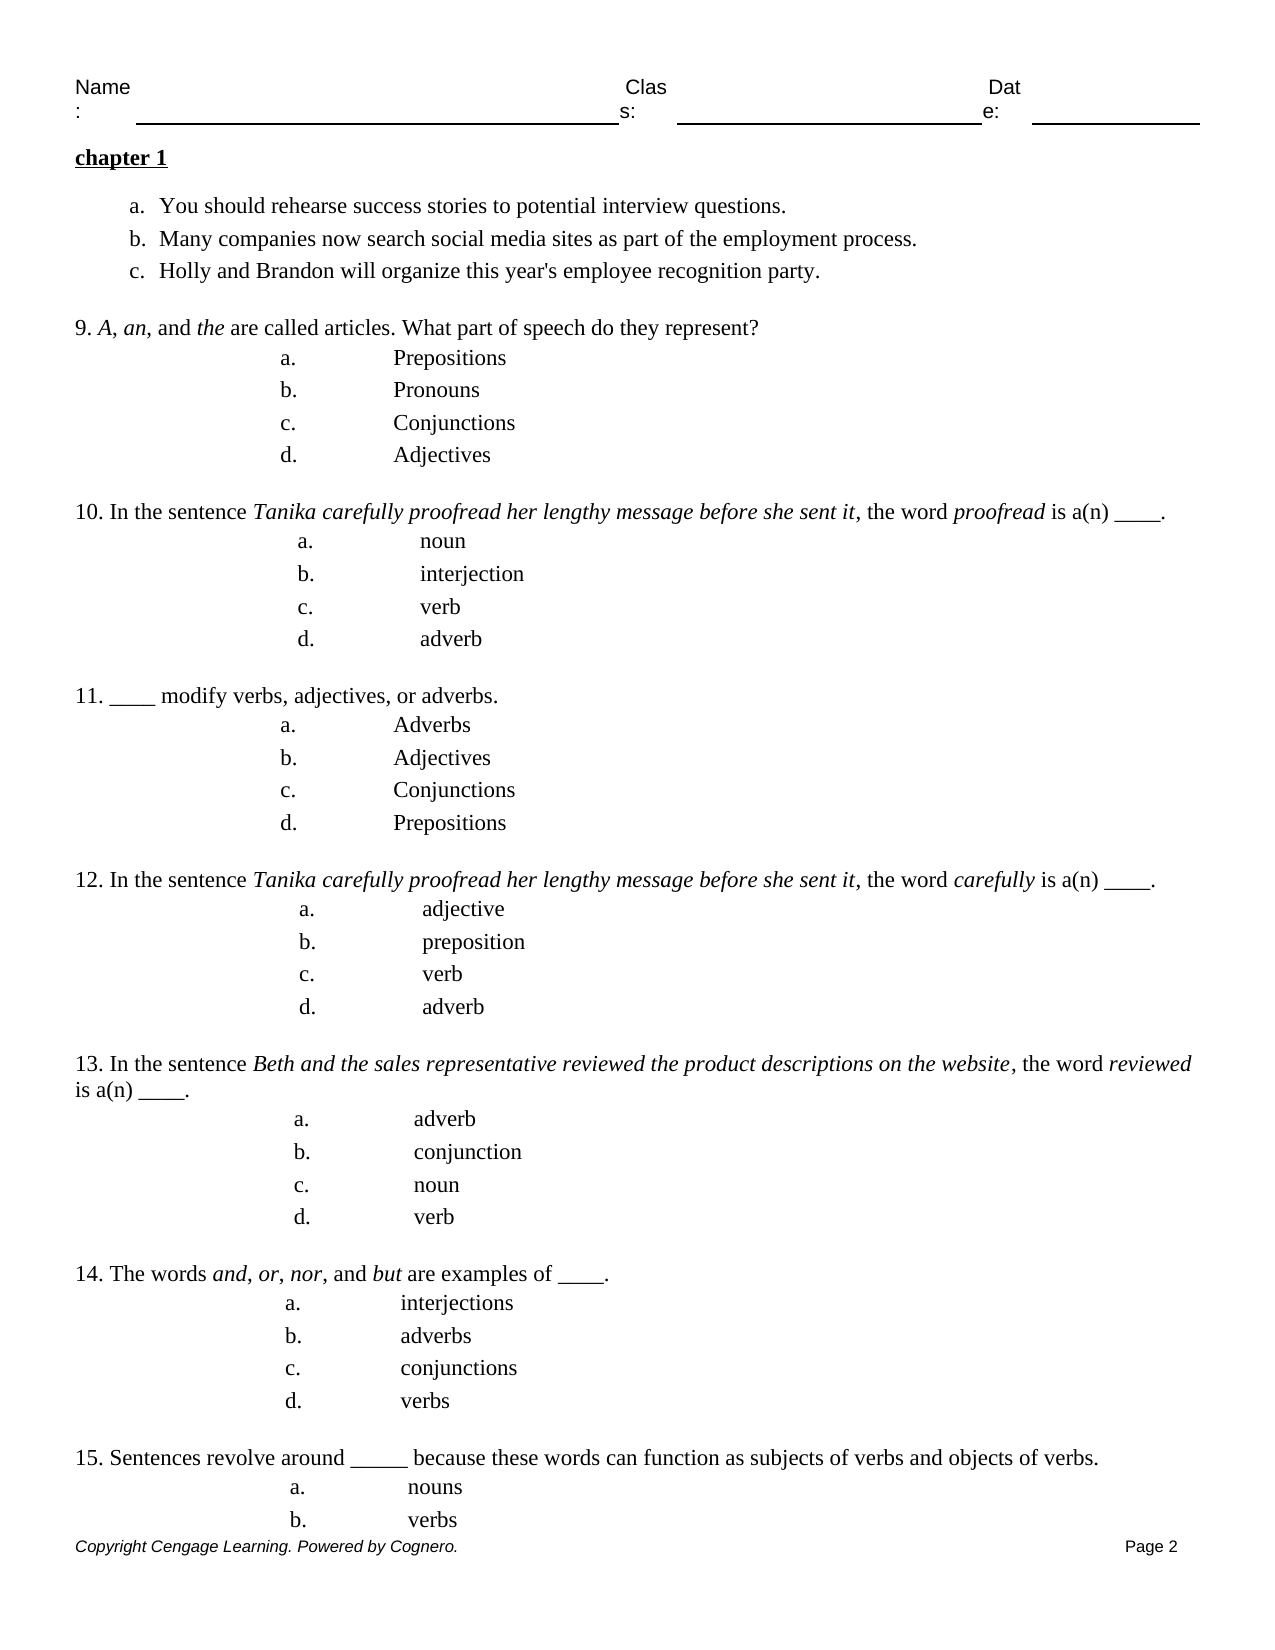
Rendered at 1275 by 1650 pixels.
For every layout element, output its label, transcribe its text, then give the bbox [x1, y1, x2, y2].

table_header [75, 1444, 1200, 1535]
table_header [75, 189, 1200, 287]
table_header 11. ____ modify verbs, adjectives, or adverbs. [75, 682, 1200, 839]
table_header 13. In the sentence Beth and the sales representative reviewed the product descriptions on the website, the word reviewed is a(n) ____. [75, 1050, 1200, 1233]
table_header 14. The words and, or, nor, and but are examples of ____. [75, 1260, 1200, 1417]
table_header 12. In the sentence Tanika carefully proofread her lengthy message before she sent it, the word carefully is a(n) ____. [75, 866, 1200, 1023]
table_header 9. A, an, and the are called articles. What part of speech do they represent? [75, 314, 1200, 471]
table_header 10. In the sentence Tanika carefully proofread her lengthy message before she sent it, the word proofread is a(n) ____. [75, 498, 1200, 655]
